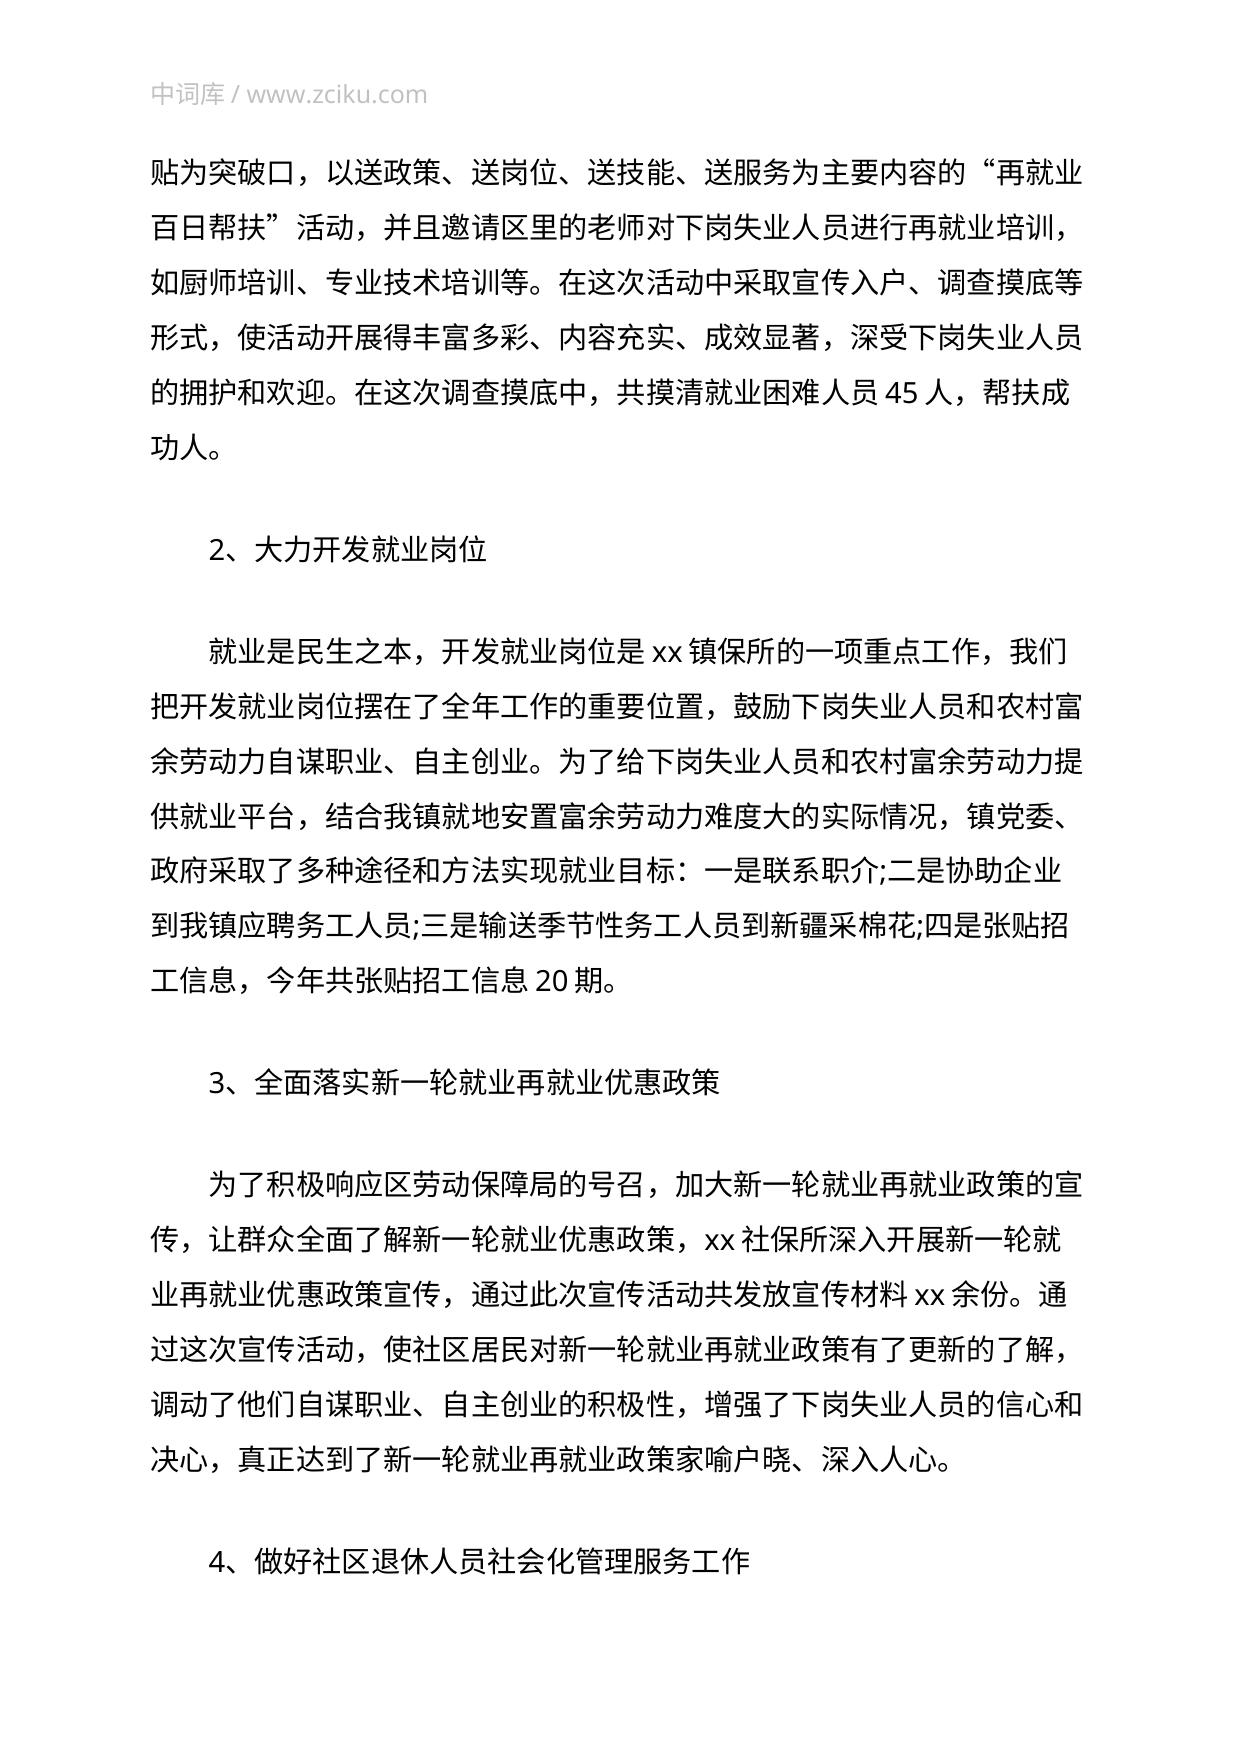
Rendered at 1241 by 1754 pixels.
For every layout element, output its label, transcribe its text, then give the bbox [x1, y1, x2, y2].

text 为了积极响应区劳动保障局的号召，加大新一轮就业再就业政策的宣传，让群众全面了解新一轮就业优惠政策，xx社保所深入开展新一轮就业再就业优惠政策宣传，通过此次宣传活动共发放宣传材料xx余份。通过这次宣传活动，使社区居民对新一轮就业再就业政策有了更新的了解，调动了他们自谋职业、自主创业的积极性，增强了下岗失业人员的信心和决心，真正达到了新一轮就业再就业政策家喻户晓、深入人心。 [150, 1162, 1090, 1479]
text 2、大力开发就业岗位 [150, 526, 1090, 569]
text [150, 150, 1090, 467]
text 就业是民生之本，开发就业岗位是xx镇保所的一项重点工作，我们把开发就业岗位摆在了全年工作的重要位置，鼓励下岗失业人员和农村富余劳动力自谋职业、自主创业。为了给下岗失业人员和农村富余劳动力提供就业平台，结合我镇就地安置富余劳动力难度大的实际情况，镇党委、政府采取了多种途径和方法实现就业目标：一是联系职介;二是协助企业到我镇应聘务工人员;三是输送季节性务工人员到新疆采棉花;四是张贴招工信息，今年共张贴招工信息20期。 [150, 628, 1090, 1000]
text 3、全面落实新一轮就业再就业优惠政策 [150, 1060, 1090, 1102]
text 4、做好社区退休人员社会化管理服务工作 [150, 1538, 1090, 1581]
